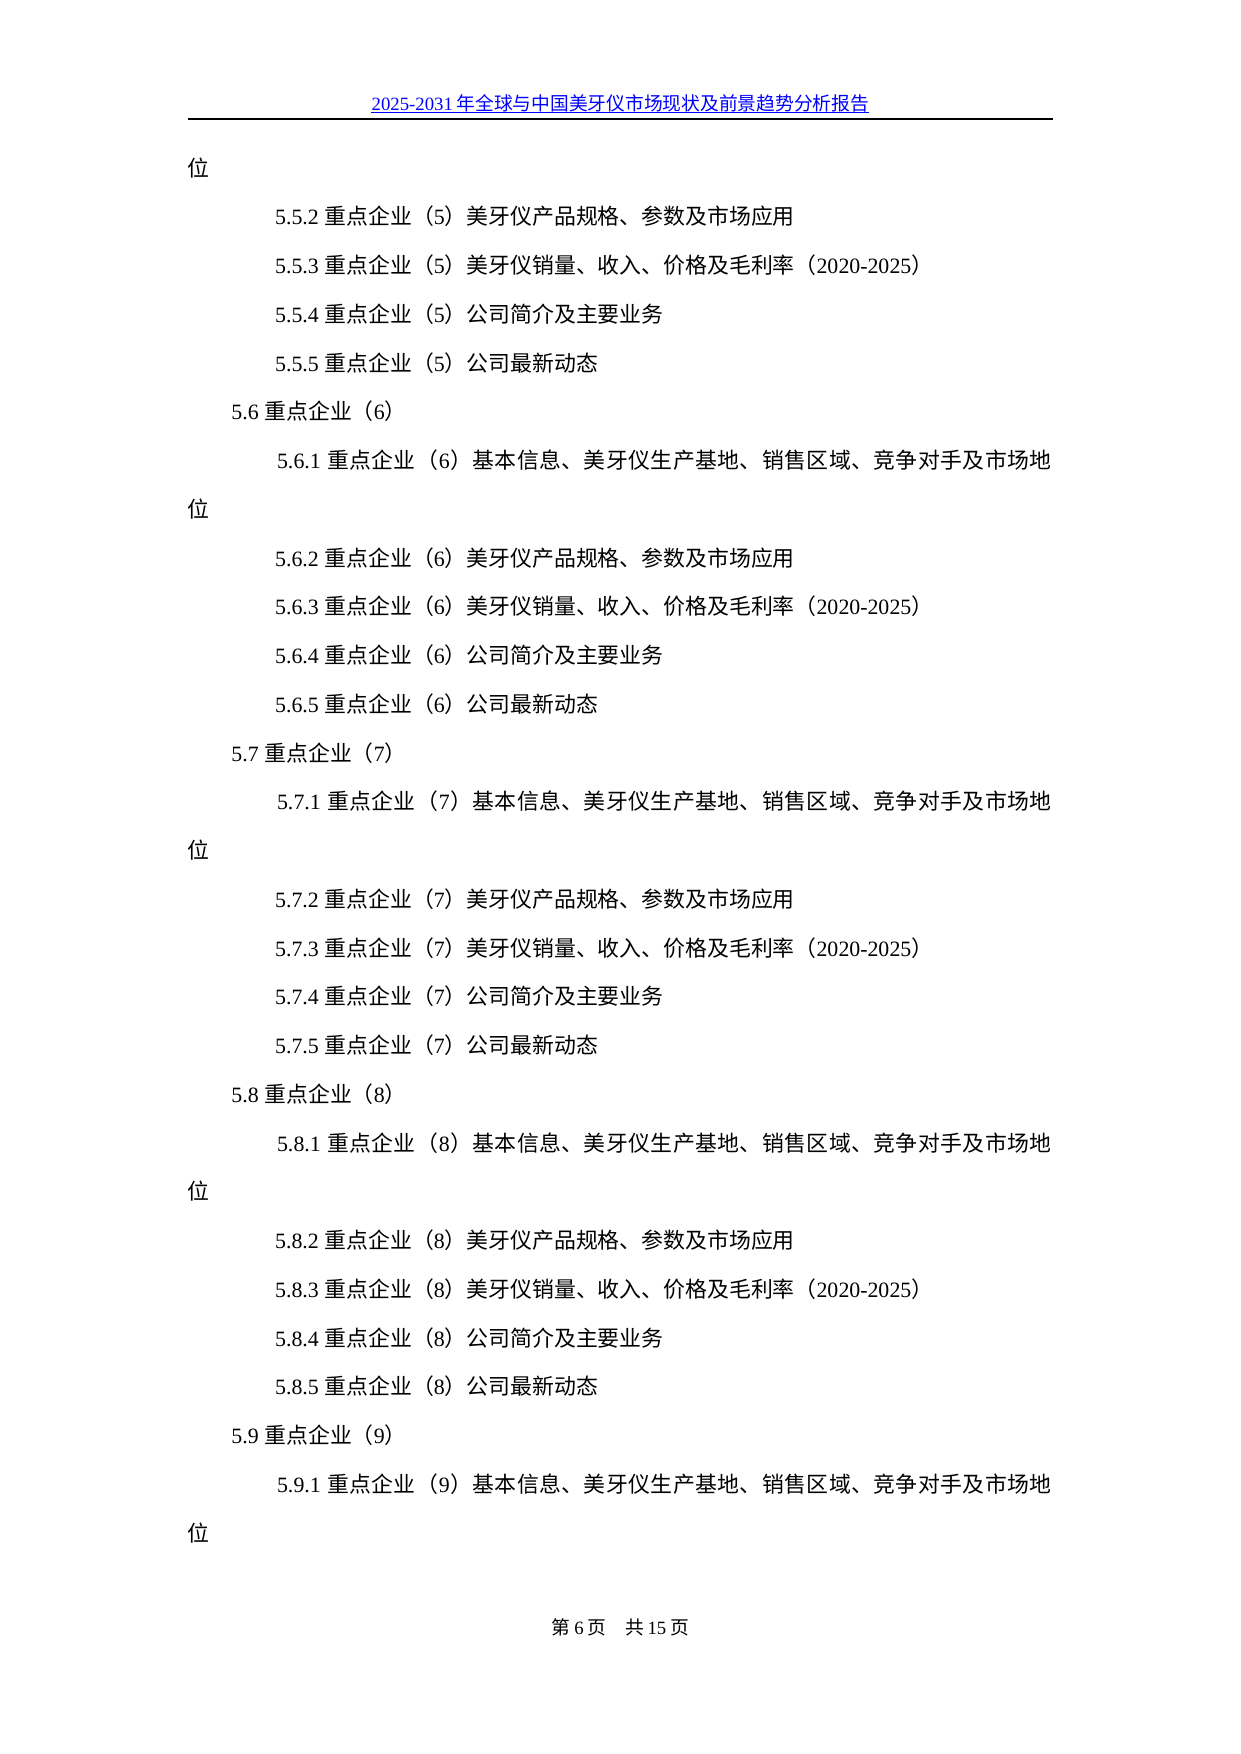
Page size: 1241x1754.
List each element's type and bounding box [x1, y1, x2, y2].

text [187, 150, 1053, 1548]
